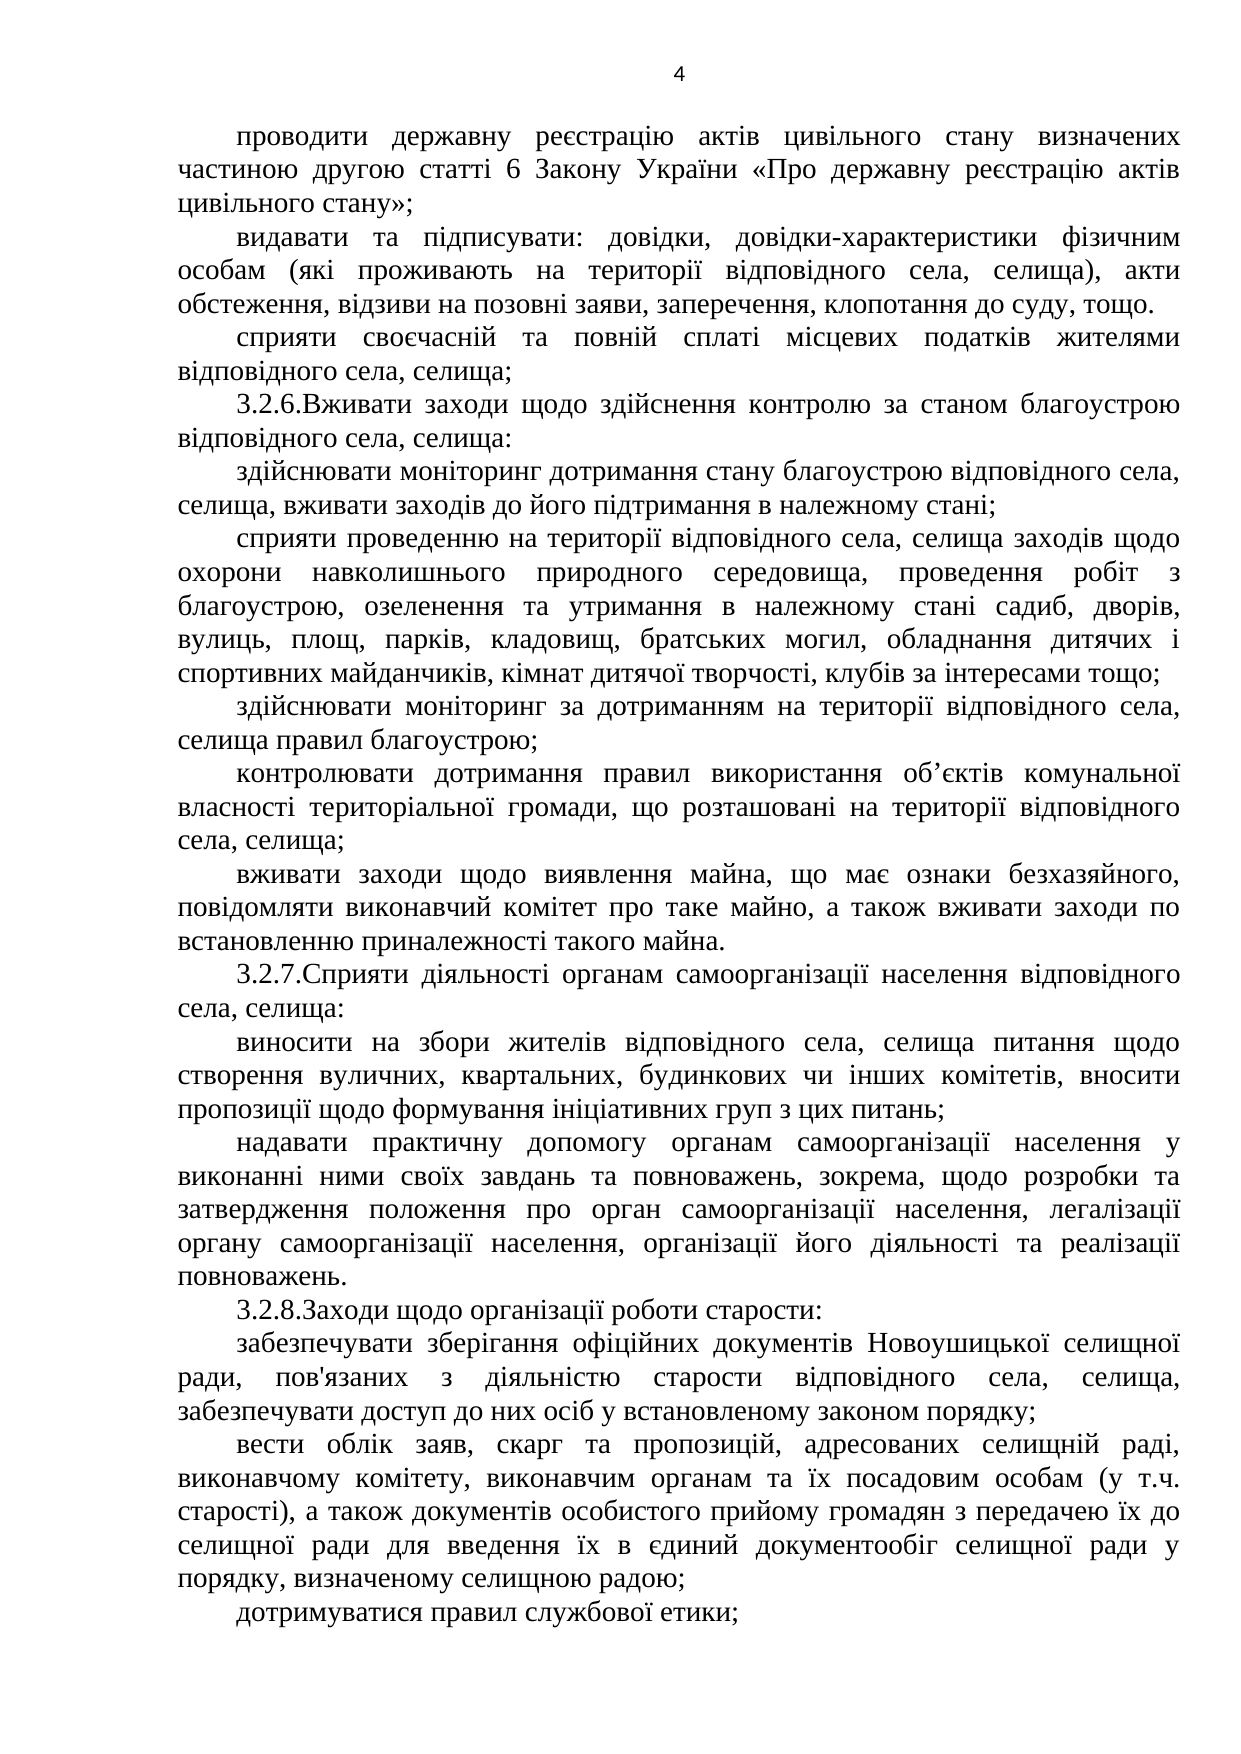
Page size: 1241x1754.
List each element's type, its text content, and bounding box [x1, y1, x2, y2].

text виносити на збори жителів відповідного села, селища питання щодо створення вуличних, квартальних, будинкових чи інших комітетів, вносити пропозиції щодо формування ініціативних груп з цих питань; [177, 1024, 1181, 1124]
text 3.2.8.Заходи щодо організації роботи старости: [177, 1292, 1181, 1326]
text здійснювати моніторинг за дотриманням на території відповідного села, селища правил благоустрою; [177, 688, 1181, 755]
text проводити державну реєстрацію актів цивільного стану визначених частиною другою статті 6 Закону України «Про державну реєстрацію актів цивільного стану»; [177, 118, 1181, 219]
text сприяти проведенню на території відповідного села, селища заходів щодо охорони навколишнього природного середовища, проведення робіт з благоустрою, озеленення та утримання в належному стані садиб, дворів, вулиць, площ, парків, кладовищ, братських могил, обладнання дитячих і спортивних майданчиків, кімнат дитячої творчості, клубів за інтересами тощо; [177, 521, 1181, 688]
text вживати заходи щодо виявлення майна, що має ознаки безхазяйного, повідомляти виконавчий комітет про таке майно, а також вживати заходи по встановленню приналежності такого майна. [177, 856, 1181, 957]
text контролювати дотримання правил використання об’єктів комунальної власності територіальної громади, що розташовані на території відповідного села, селища; [177, 755, 1181, 856]
text 3.2.6.Вживати заходи щодо здійснення контролю за станом благоустрою відповідного села, селища: [177, 386, 1181, 453]
text вести облік заяв, скарг та пропозицій, адресованих селищній раді, виконавчому комітету, виконавчим органам та їх посадовим особам (у т.ч. старості), а також документів особистого прийому громадян з передачею їх до селищної ради для введення їх в єдиний документообіг селищної ради у порядку, визначеному селищною радою; [177, 1426, 1181, 1594]
text забезпечувати зберігання офіційних документів Новоушицької селищної ради, пов'язаних з діяльністю старости відповідного села, селища, забезпечувати доступ до них осіб у встановленому законом порядку; [177, 1326, 1181, 1426]
text здійснювати моніторинг дотримання стану благоустрою відповідного села, селища, вживати заходів до його підтримання в належному стані; [177, 453, 1181, 521]
text сприяти своєчасній та повній сплаті місцевих податків жителями відповідного села, селища; [177, 319, 1181, 386]
text видавати та підписувати: довідки, довідки-характеристики фізичним особам (які проживають на території відповідного села, селища), акти обстеження, відзиви на позовні заяви, заперечення, клопотання до суду, тощо. [177, 219, 1181, 319]
text дотримуватися правил службової етики; [177, 1594, 1181, 1627]
text 3.2.7.Сприяти діяльності органам самоорганізації населення відповідного села, селища: [177, 957, 1181, 1024]
text надавати практичну допомогу органам самоорганізації населення у виконанні ними своїх завдань та повноважень, зокрема, щодо розробки та затвердження положення про орган самоорганізації населення, легалізації органу самоорганізації населення, організації його діяльності та реалізації повноважень. [177, 1124, 1181, 1292]
